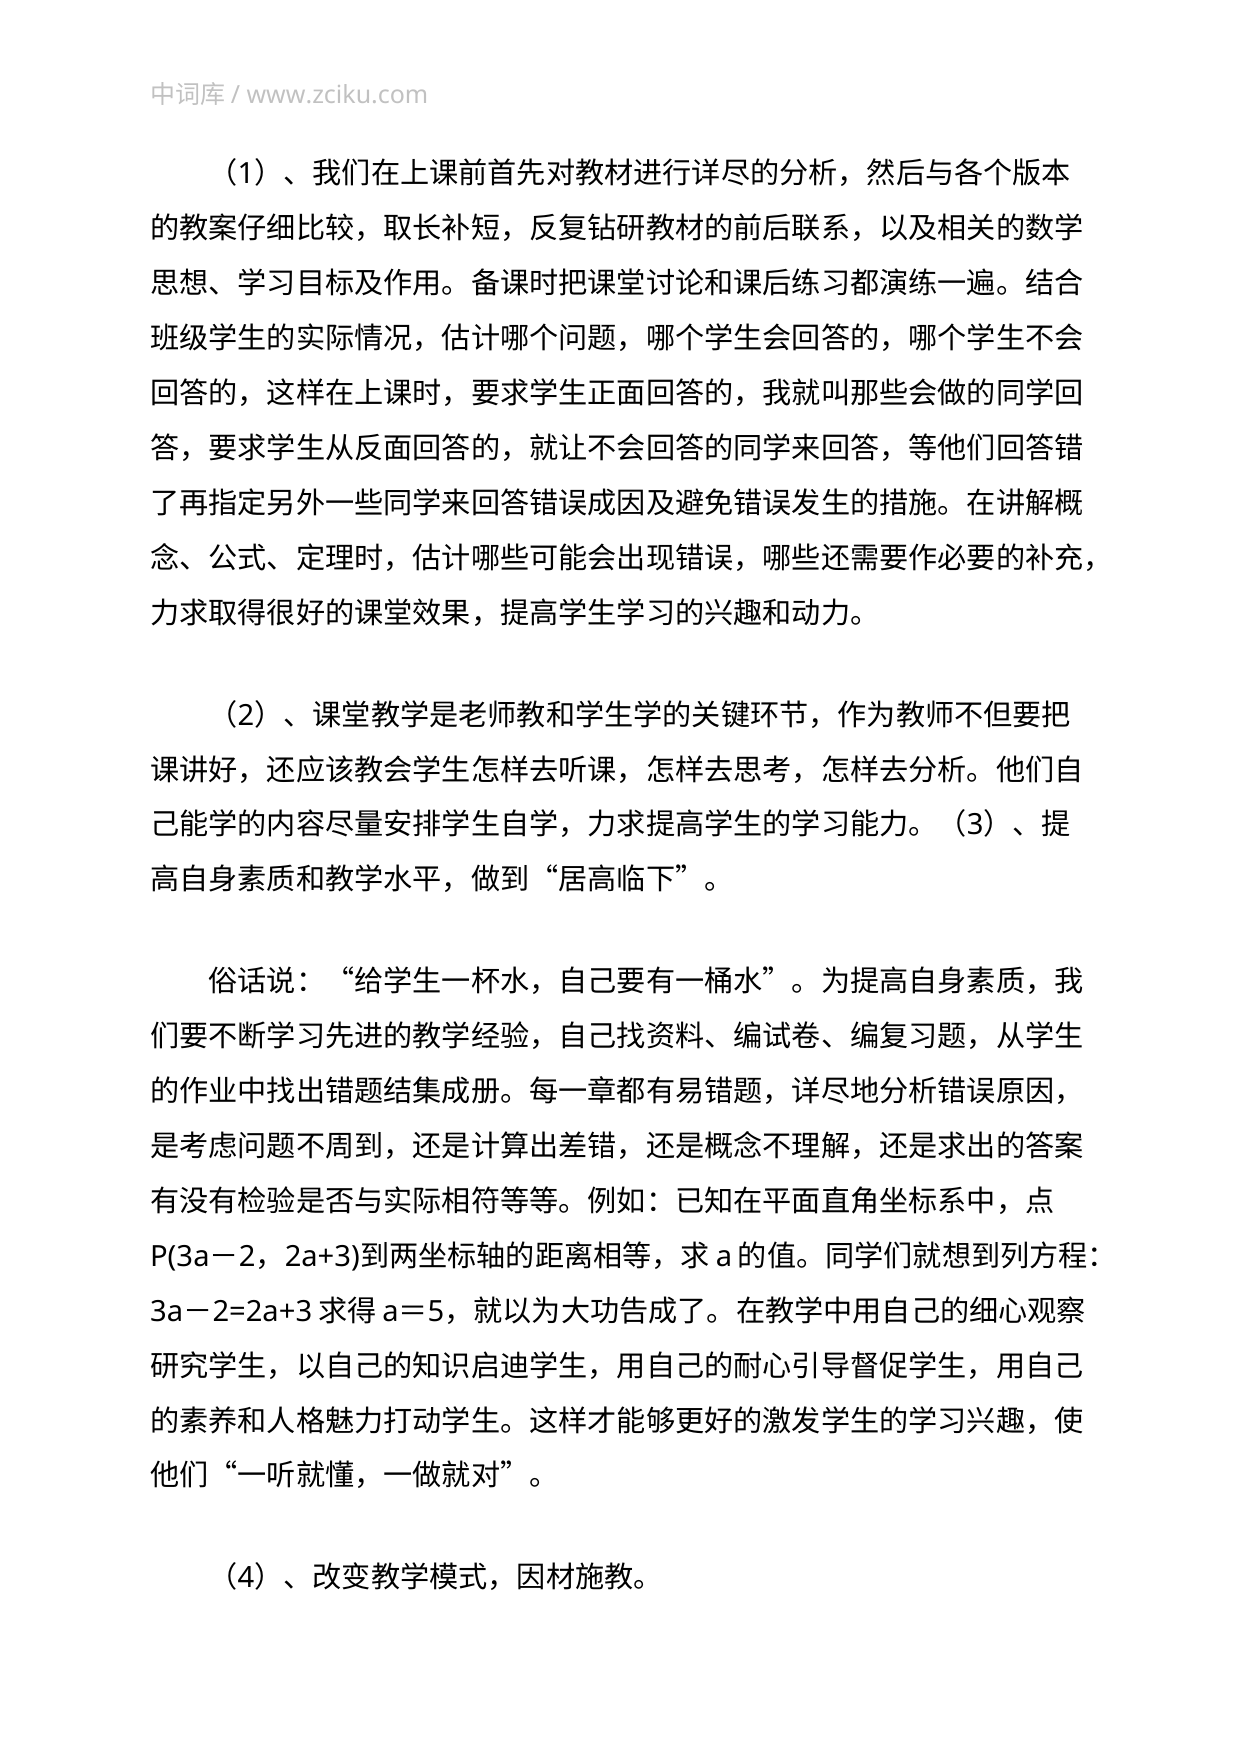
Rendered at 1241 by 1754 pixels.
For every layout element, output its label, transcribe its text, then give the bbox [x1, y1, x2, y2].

text （4）、改变教学模式，因材施教。 [150, 1554, 1090, 1596]
text （1）、我们在上课前首先对教材进行详尽的分析，然后与各个版本的教案仔细比较，取长补短，反复钻研教材的前后联系，以及相关的数学思想、学习目标及作用。备课时把课堂讨论和课后练习都演练一遍。结合班级学生的实际情况，估计哪个问题，哪个学生会回答的，哪个学生不会回答的，这样在上课时，要求学生正面回答的，我就叫那些会做的同学回答，要求学生从反面回答的，就让不会回答的同学来回答，等他们回答错了再指定另外一些同学来回答错误成因及避免错误发生的措施。在讲解概念、公式、定理时，估计哪些可能会出现错误，哪些还需要作必要的补充，力求取得很好的课堂效果，提高学生学习的兴趣和动力。 [150, 150, 1090, 632]
text （2）、课堂教学是老师教和学生学的关键环节，作为教师不但要把课讲好，还应该教会学生怎样去听课，怎样去思考，怎样去分析。他们自己能学的内容尽量安排学生自学，力求提高学生的学习能力。（3）、提高自身素质和教学水平，做到“居高临下”。 [150, 691, 1090, 898]
text 俗话说：“给学生一杯水，自己要有一桶水”。为提高自身素质，我们要不断学习先进的教学经验，自己找资料、编试卷、编复习题，从学生的作业中找出错题结集成册。每一章都有易错题，详尽地分析错误原因，是考虑问题不周到，还是计算出差错，还是概念不理解，还是求出的答案有没有检验是否与实际相符等等。例如：已知在平面直角坐标系中，点P(3a－2，2a+3)到两坐标轴的距离相等，求a的值。同学们就想到列方程：3a－2=2a+3求得a＝5，就以为大功告成了。在教学中用自己的细心观察研究学生，以自己的知识启迪学生，用自己的耐心引导督促学生，用自己的素养和人格魅力打动学生。这样才能够更好的激发学生的学习兴趣，使他们“一听就懂，一做就对”。 [150, 958, 1090, 1494]
